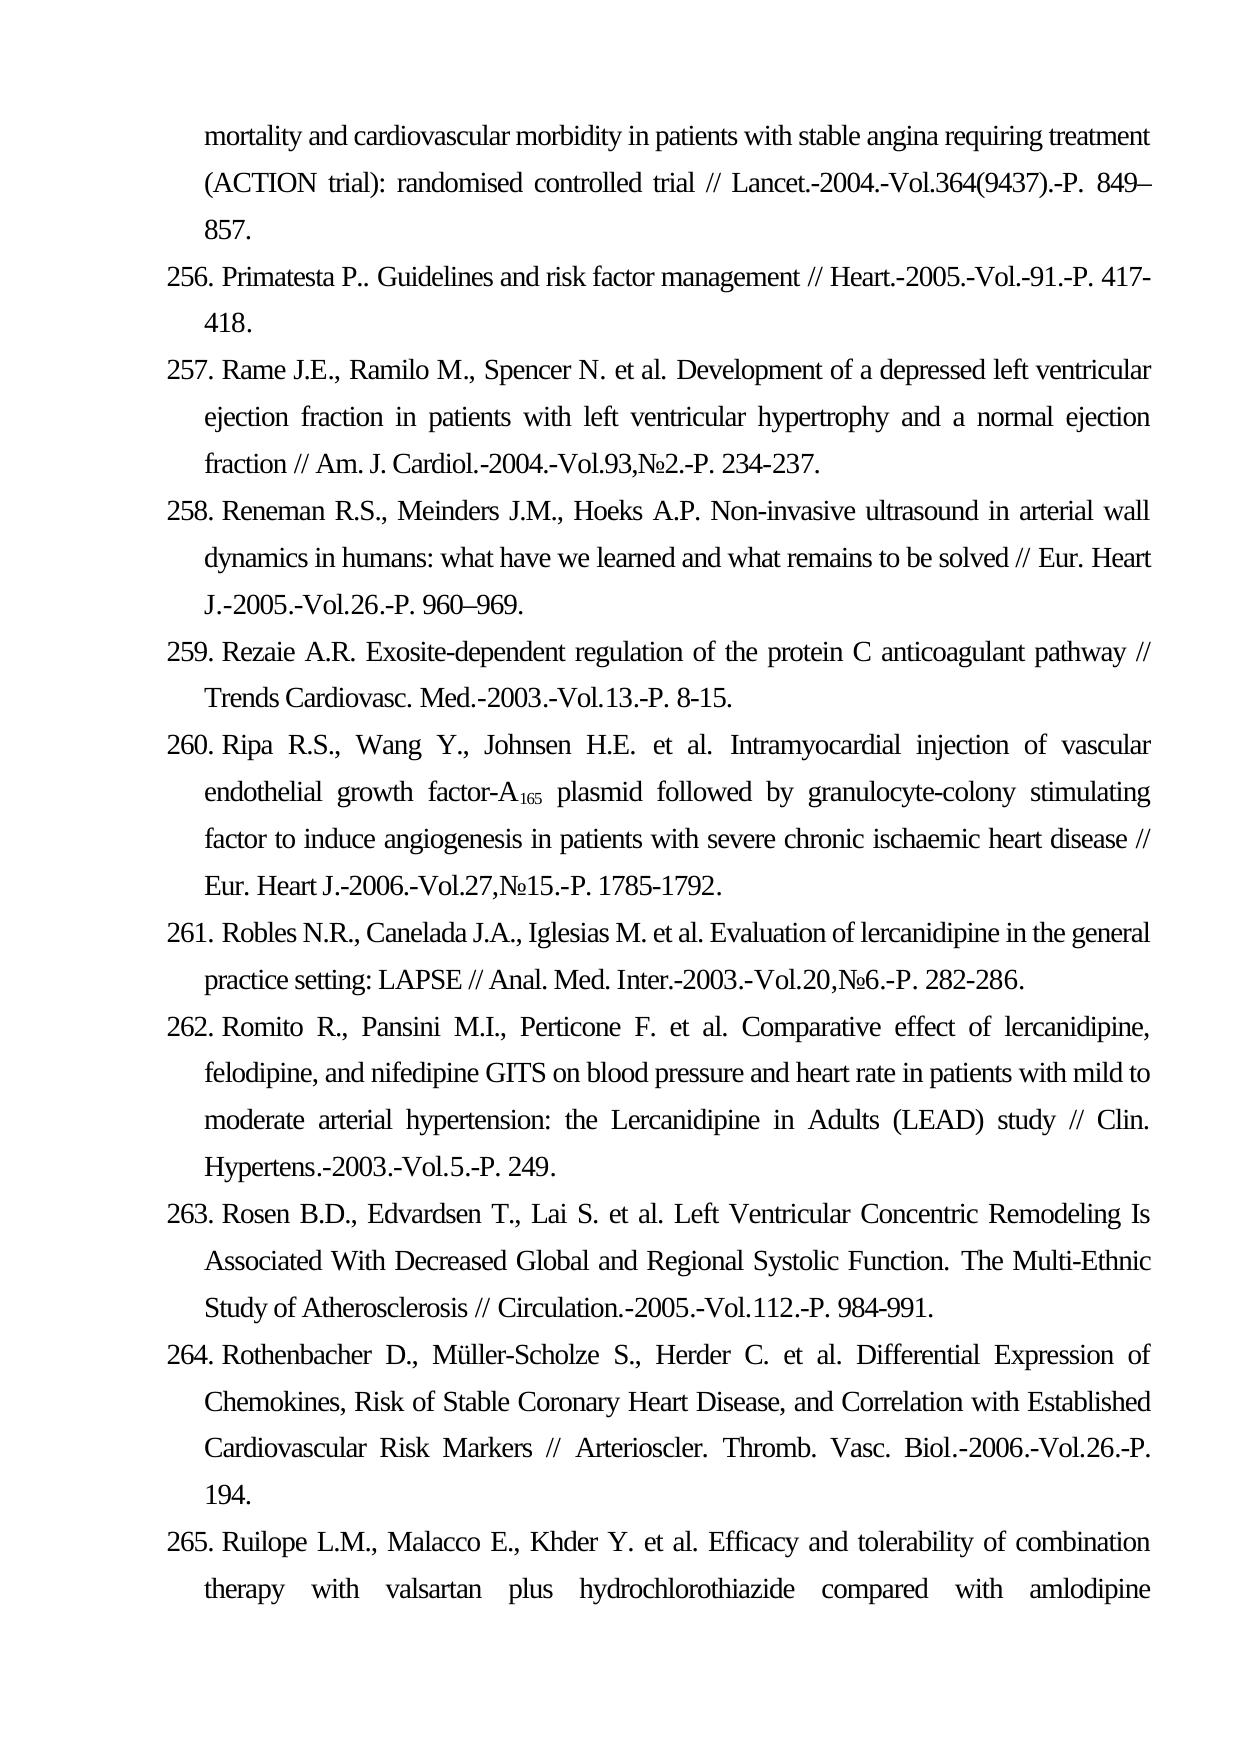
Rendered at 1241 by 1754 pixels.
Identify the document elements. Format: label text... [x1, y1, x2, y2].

list Reneman R.S., Meinders J.M., Hoeks A.P. Non-invasive ultrasound in arterial wall dynamics in humans: what have we learned and what remains to be solved // Eur. Heart J.-2005.-Vol.26.-P. 960–969. [166, 493, 1152, 620]
list Rame J.E., Ramilo M., Spencer N. et al. Development of a depressed left ventricular ejection fraction in patients with left ventricular hypertrophy and a normal ejection fraction // Am. J. Cardiol.-2004.-Vol.93,№2.-P. 234-237. [166, 352, 1152, 480]
list Ripa R.S., Wang Y., Johnsen H.E. et al. Intramyocardial injection of vascular endothelial growth factor-A165 plasmid followed by granulocyte-colony stimulating factor to induce angiogenesis in patients with severe chronic ischaemic heart disease // Eur. Heart J.-2006.-Vol.27,№15.-P. 1785-1792. [166, 727, 1152, 902]
list Rothenbacher D., Müller-Scholze S., Herder C. et al. Differential Expression of Chemokines, Risk of Stable Coronary Heart Disease, and Correlation with Established Cardiovascular Risk Markers // Arterioscler. Thromb. Vasc. Biol.-2006.-Vol.26.-P. 194. [166, 1337, 1152, 1511]
list Robles N.R., Canelada J.A., Iglesias M. et al. Evaluation of lercanidipine in the general practice setting: LAPSE // Anal. Med. Inter.-2003.-Vol.20,№6.-P. 282-286. [166, 915, 1152, 995]
list Rezaie A.R. Exosite-dependent regulation of the protein C anticoagulant pathway // Trends Cardiovasc. Med.-2003.-Vol.13.-P. 8-15. [166, 634, 1152, 714]
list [166, 118, 1152, 245]
list Primatesta P.. Guidelines and risk factor management // Heart.-2005.-Vol.-91.-P. 417-418. [166, 259, 1152, 339]
list Rosen B.D., Edvardsen T., Lai S. et al. Left Ventricular Concentric Remodeling Is Associated With Decreased Global and Regional Systolic Function. The Multi-Ethnic Study of Atherosclerosis // Circulation.-2005.-Vol.112.-P. 984-991. [166, 1196, 1152, 1323]
list Romito R., Pansini M.I., Perticone F. et al. Comparative effect of lercanidipine, felodipine, and nifedipine GITS on blood pressure and heart rate in patients with mild to moderate arterial hypertension: the Lercanidipine in Adults (LEAD) study // Clin. Hypertens.-2003.-Vol.5.-P. 249. [166, 1009, 1152, 1183]
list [166, 1524, 1152, 1605]
